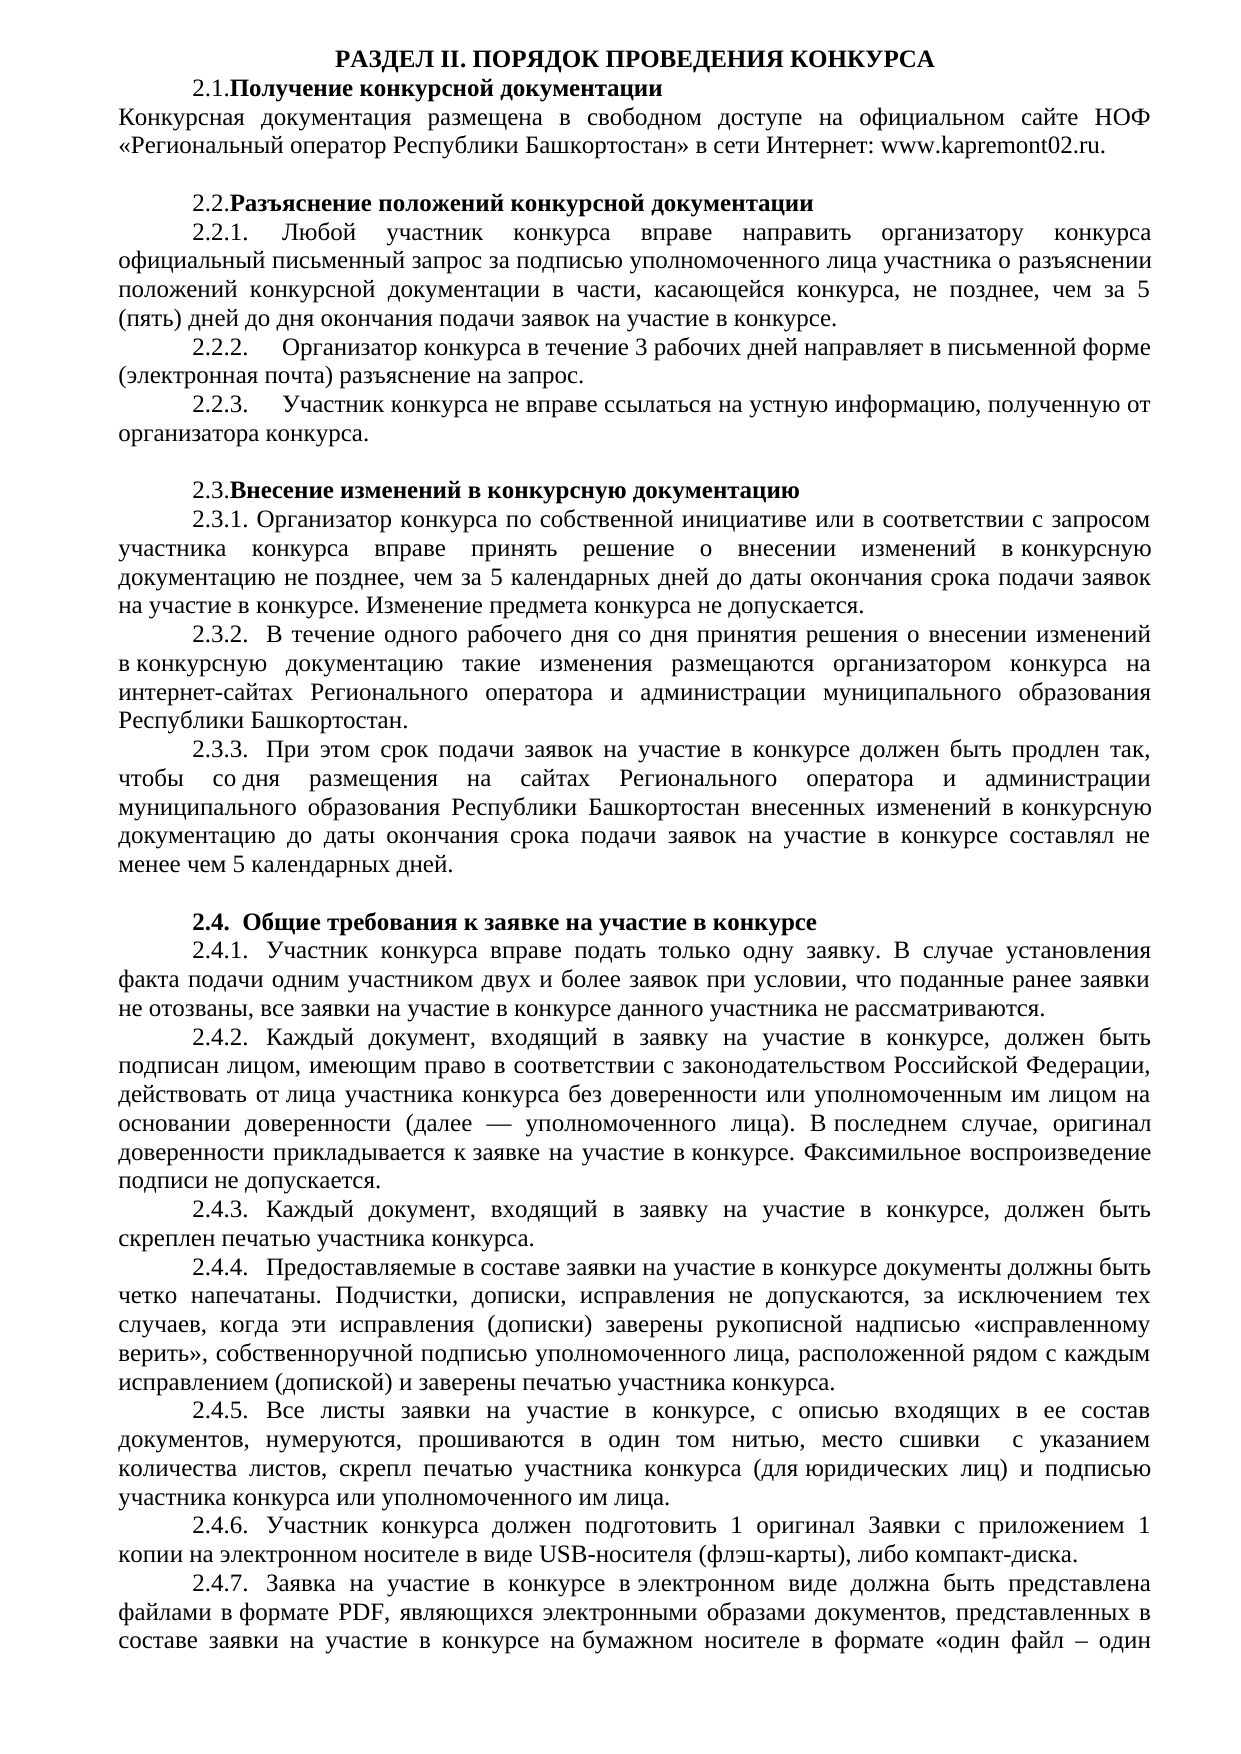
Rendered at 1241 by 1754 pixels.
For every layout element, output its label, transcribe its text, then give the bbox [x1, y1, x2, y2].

text Конкурсная документация размещена в свободном доступе на официальном сайте НОФ «Региональный оператор Республики Башкортостан» в сети Интернет: www.kapremont02.ru. [118, 102, 1152, 159]
subtitle Разъяснение положений конкурсной документации [118, 188, 1152, 217]
list Участник конкурса должен подготовить 1 оригинал Заявки с приложением 1 копии на электронном носителе в виде USB-носителя (флэш-карты), либо компакт-диска. [118, 1511, 1152, 1568]
list Каждый документ, входящий в заявку на участие в конкурсе, должен быть подписан лицом, имеющим право в соответствии с законодательством Российской Федерации, действовать от лица участника конкурса без доверенности или уполномоченным им лицом на основании доверенности (далее — уполномоченного лица). В последнем случае, оригинал доверенности прикладывается к заявке на участие в конкурсе. Факсимильное воспроизведение подписи не допускается. [118, 1022, 1152, 1194]
list Участник конкурса вправе подать только одну заявку. В случае установления факта подачи одним участником двух и более заявок при условии, что поданные ранее заявки не отозваны, все заявки на участие в конкурсе данного участника не рассматриваются. [118, 936, 1152, 1022]
list Предоставляемые в составе заявки на участие в конкурсе документы должны быть четко напечатаны. Подчистки, дописки, исправления не допускаются, за исключением тех случаев, когда эти исправления (дописки) заверены рукописной надписью «исправленному верить», собственноручной подписью уполномоченного лица, расположенной рядом с каждым исправлением (допиской) и заверены печатью участника конкурса. [118, 1252, 1152, 1396]
subtitle Общие требования к заявке на участие в конкурсе [118, 907, 1152, 936]
list При этом срок подачи заявок на участие в конкурсе должен быть продлен так, чтобы со дня размещения на сайтах Регионального оператора и администрации муниципального образования Республики Башкортостан внесенных изменений в конкурсную документацию до даты окончания срока подачи заявок на участие в конкурсе составлял не менее чем 5 календарных дней. [118, 734, 1152, 878]
list Любой участник конкурса вправе направить организатору конкурса официальный письменный запрос за подписью уполномоченного лица участника о разъяснении положений конкурсной документации в части, касающейся конкурса, не позднее, чем за 5 (пять) дней до дня окончания подачи заявок на участие в конкурсе. [118, 217, 1152, 332]
list Участник конкурса не вправе ссылаться на устную информацию, полученную от организатора конкурса. [118, 389, 1152, 447]
subtitle Получение конкурсной документации [118, 73, 1152, 102]
subtitle Внесение изменений в конкурсную документацию [118, 476, 1152, 504]
list В течение одного рабочего дня со дня принятия решения о внесении изменений в конкурсную документацию такие изменения размещаются организатором конкурса на интернет-сайтах Регионального оператора и администрации муниципального образования Республики Башкортостан. [118, 619, 1152, 734]
text РАЗДЕЛ II. ПОРЯДОК ПРОВЕДЕНИЯ КОНКУРСА [118, 44, 1152, 73]
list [118, 1568, 1152, 1654]
list Каждый документ, входящий в заявку на участие в конкурсе, должен быть скреплен печатью участника конкурса. [118, 1194, 1152, 1252]
list Организатор конкурса в течение 3 рабочих дней направляет в письменной форме (электронная почта) разъяснение на запрос. [118, 332, 1152, 389]
text 2.3.1. Организатор конкурса по собственной инициативе или в соответствии с запросом участника конкурса вправе принять решение о внесении изменений в конкурсную документацию не позднее, чем за 5 календарных дней до даты окончания срока подачи заявок на участие в конкурсе. Изменение предмета конкурса не допускается. [118, 504, 1152, 619]
list Все листы заявки на участие в конкурсе, с описью входящих в ее состав документов, нумеруются, прошиваются в один том нитью, место сшивки с указанием количества листов, скрепл печатью участника конкурса (для юридических лиц) и подписью участника конкурса или уполномоченного им лица. [118, 1396, 1152, 1511]
